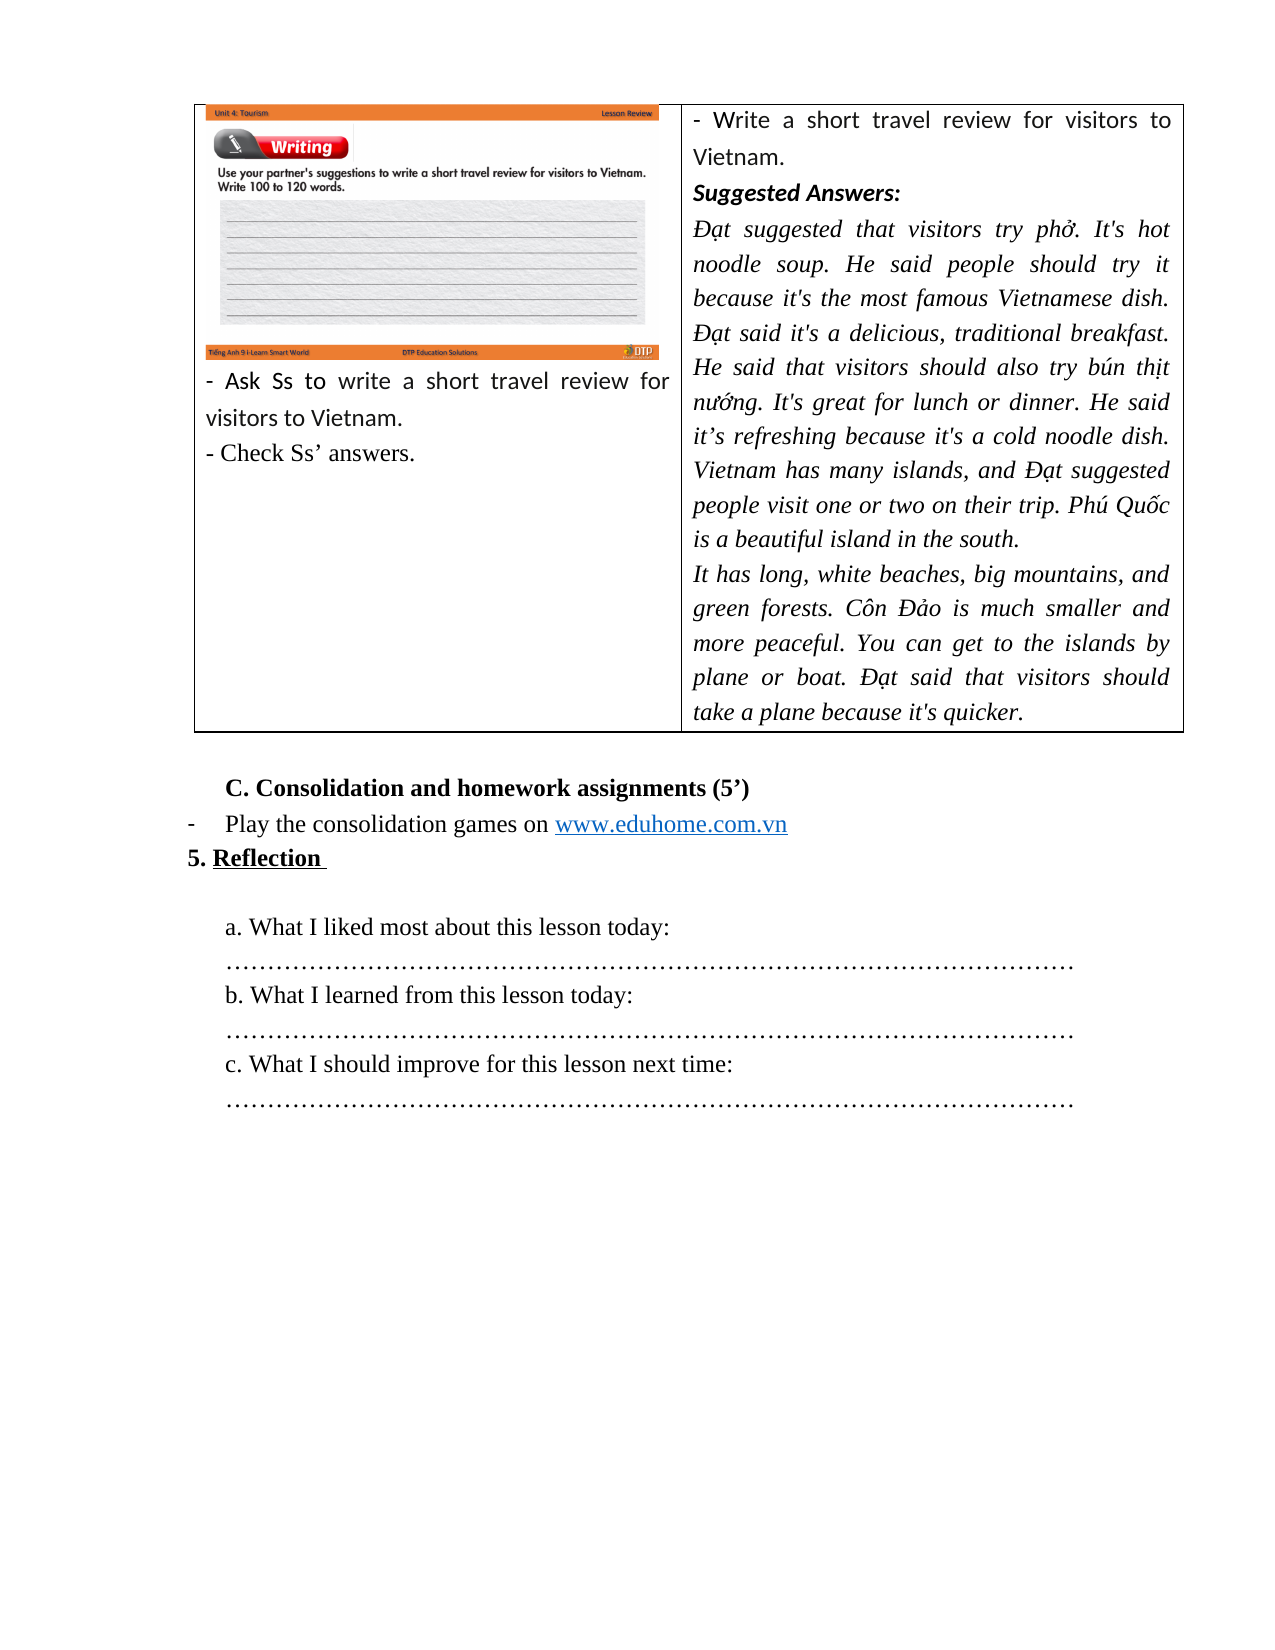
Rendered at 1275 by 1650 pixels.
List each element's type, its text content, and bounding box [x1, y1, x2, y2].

list b. What I learned from this lesson today: [225, 981, 1152, 1009]
list ………………………………………………………………………………………… [225, 1084, 1152, 1113]
text 5. Reflection [187, 843, 1152, 871]
list ………………………………………………………………………………………… [225, 1015, 1152, 1044]
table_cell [682, 105, 1183, 731]
text C. Consolidation and homework assignments (5’) [225, 773, 1152, 802]
text c. What I should improve for this lesson next time: [225, 1049, 1152, 1078]
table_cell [195, 105, 681, 731]
list ………………………………………………………………………………………… [225, 946, 1152, 975]
list Play the consolidation games on www.eduhome.com.vn [187, 808, 1152, 838]
text a. What I liked most about this lesson today: [225, 912, 1152, 940]
